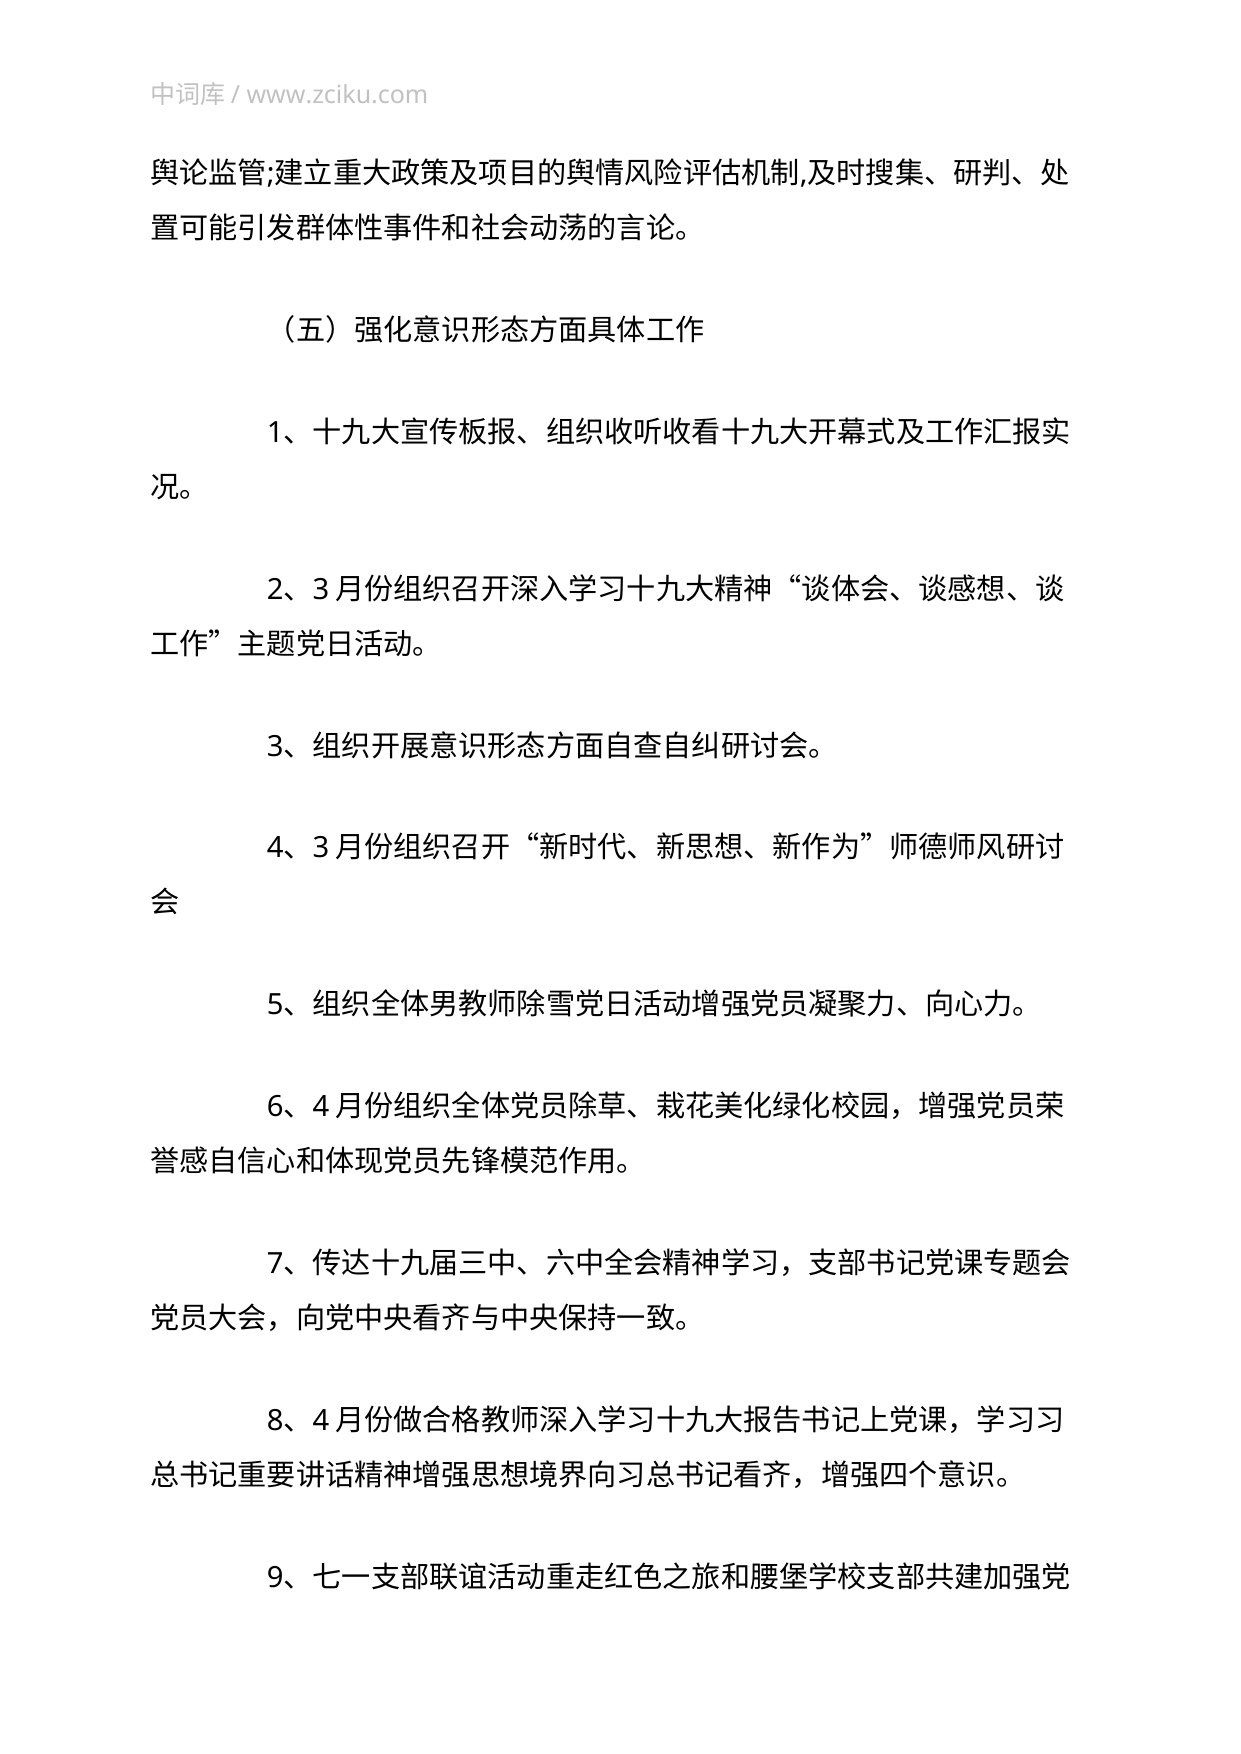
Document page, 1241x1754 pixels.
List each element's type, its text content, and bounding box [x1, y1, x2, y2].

text （五）强化意识形态方面具体工作 [150, 307, 1090, 349]
text 6、4月份组织全体党员除草、栽花美化绿化校园，增强党员荣誉感自信心和体现党员先锋模范作用。 [150, 1083, 1090, 1180]
text 4、3月份组织召开“新时代、新思想、新作为”师德师风研讨会 [150, 824, 1090, 921]
text 1、十九大宣传板报、组织收听收看十九大开幕式及工作汇报实况。 [150, 408, 1090, 506]
text 7、传达十九届三中、六中全会精神学习，支部书记党课专题会党员大会，向党中央看齐与中央保持一致。 [150, 1239, 1090, 1337]
text 3、组织开展意识形态方面自查自纠研讨会。 [150, 722, 1090, 764]
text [150, 150, 1090, 247]
text 5、组织全体男教师除雪党日活动增强党员凝聚力、向心力。 [150, 981, 1090, 1023]
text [150, 1553, 1090, 1596]
text 8、4月份做合格教师深入学习十九大报告书记上党课，学习习总书记重要讲话精神增强思想境界向习总书记看齐，增强四个意识。 [150, 1396, 1090, 1494]
text 2、3月份组织召开深入学习十九大精神“谈体会、谈感想、谈工作”主题党日活动。 [150, 565, 1090, 663]
